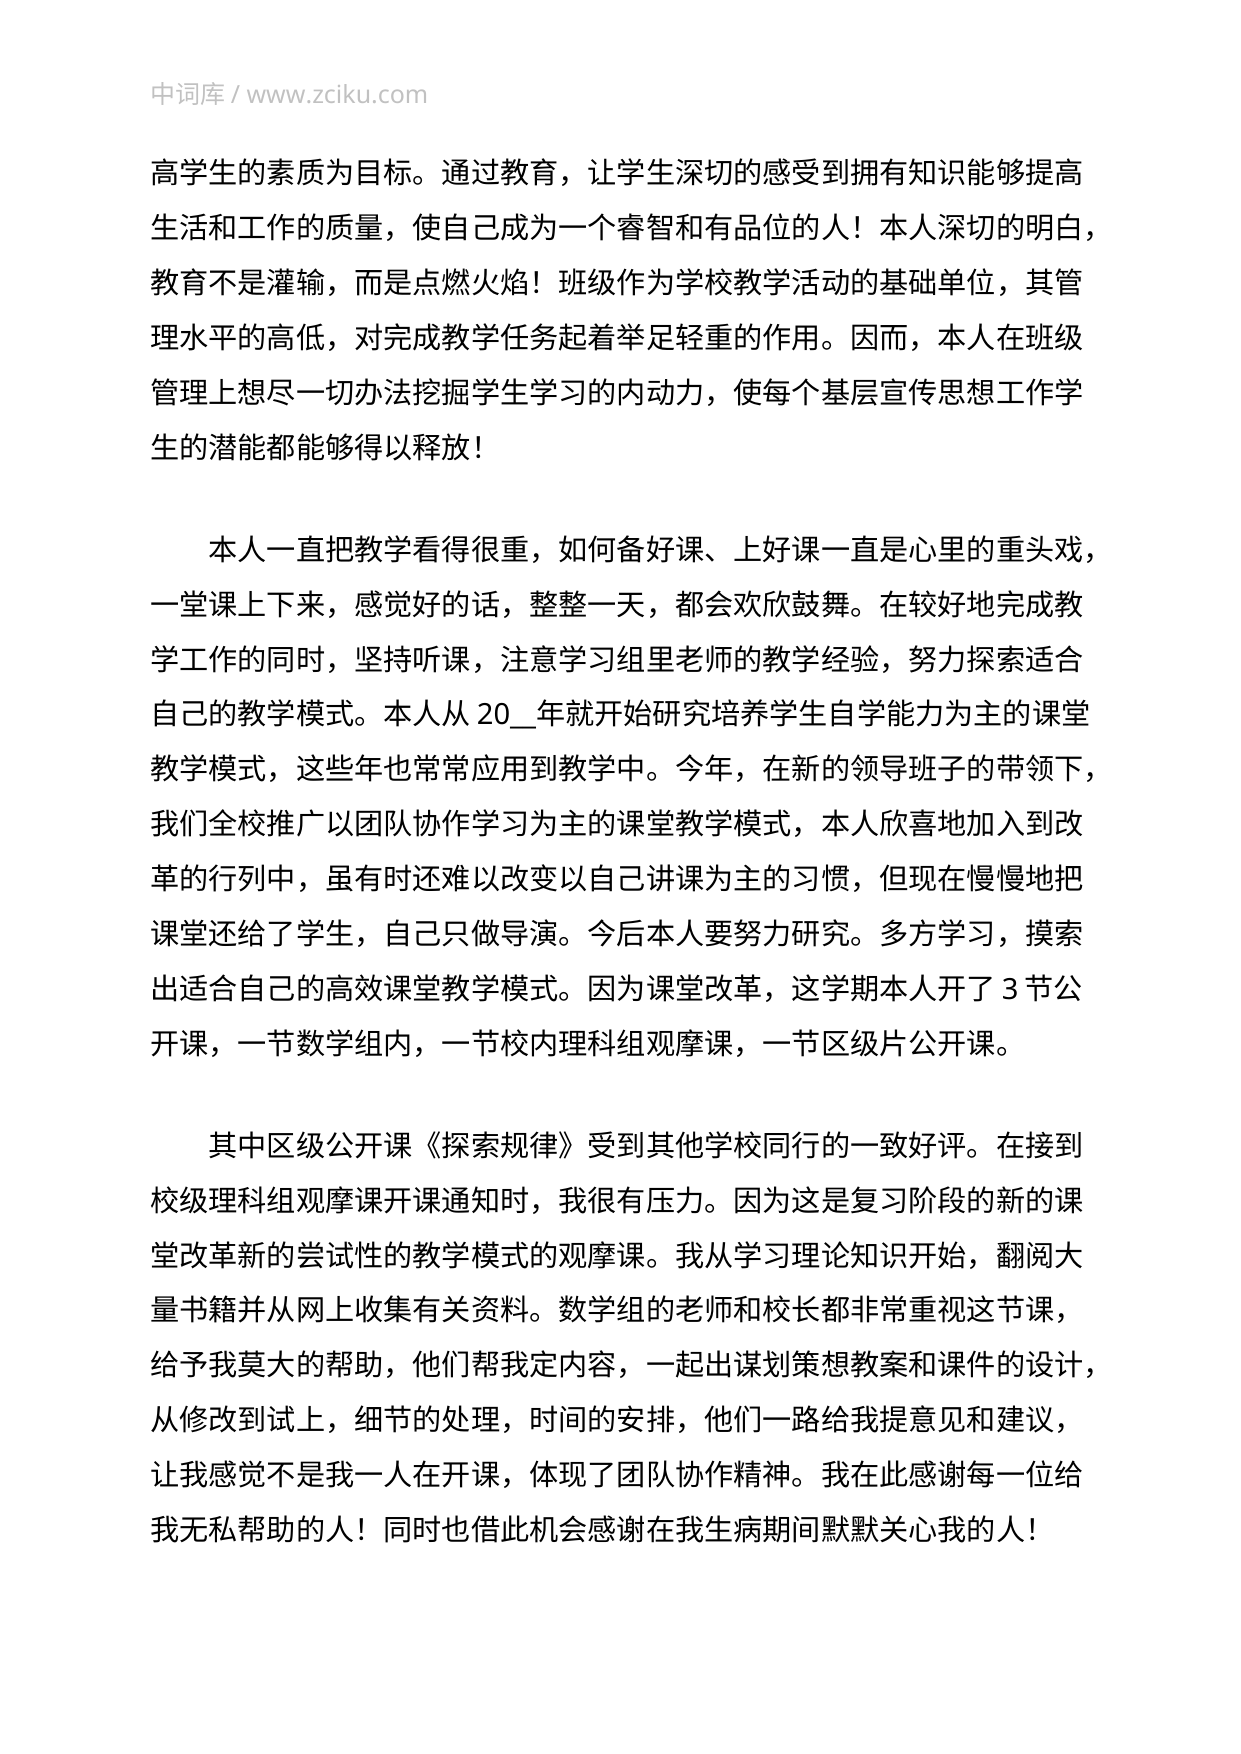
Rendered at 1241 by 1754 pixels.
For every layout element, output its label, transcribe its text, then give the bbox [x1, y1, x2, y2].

text 其中区级公开课《探索规律》受到其他学校同行的一致好评。在接到校级理科组观摩课开课通知时，我很有压力。因为这是复习阶段的新的课堂改革新的尝试性的教学模式的观摩课。我从学习理论知识开始，翻阅大量书籍并从网上收集有关资料。数学组的老师和校长都非常重视这节课，给予我莫大的帮助，他们帮我定内容，一起出谋划策想教案和课件的设计，从修改到试上，细节的处理，时间的安排，他们一路给我提意见和建议，让我感觉不是我一人在开课，体现了团队协作精神。我在此感谢每一位给我无私帮助的人！同时也借此机会感谢在我生病期间默默关心我的人！ [150, 1122, 1090, 1549]
text 本人一直把教学看得很重，如何备好课、上好课一直是心里的重头戏，一堂课上下来，感觉好的话，整整一天，都会欢欣鼓舞。在较好地完成教学工作的同时，坚持听课，注意学习组里老师的教学经验，努力探索适合自己的教学模式。本人从20__年就开始研究培养学生自学能力为主的课堂教学模式，这些年也常常应用到教学中。今年，在新的领导班子的带领下，我们全校推广以团队协作学习为主的课堂教学模式，本人欣喜地加入到改革的行列中，虽有时还难以改变以自己讲课为主的习惯，但现在慢慢地把课堂还给了学生，自己只做导演。今后本人要努力研究。多方学习，摸索出适合自己的高效课堂教学模式。因为课堂改革，这学期本人开了3节公开课，一节数学组内，一节校内理科组观摩课，一节区级片公开课。 [150, 526, 1090, 1063]
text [150, 150, 1090, 467]
